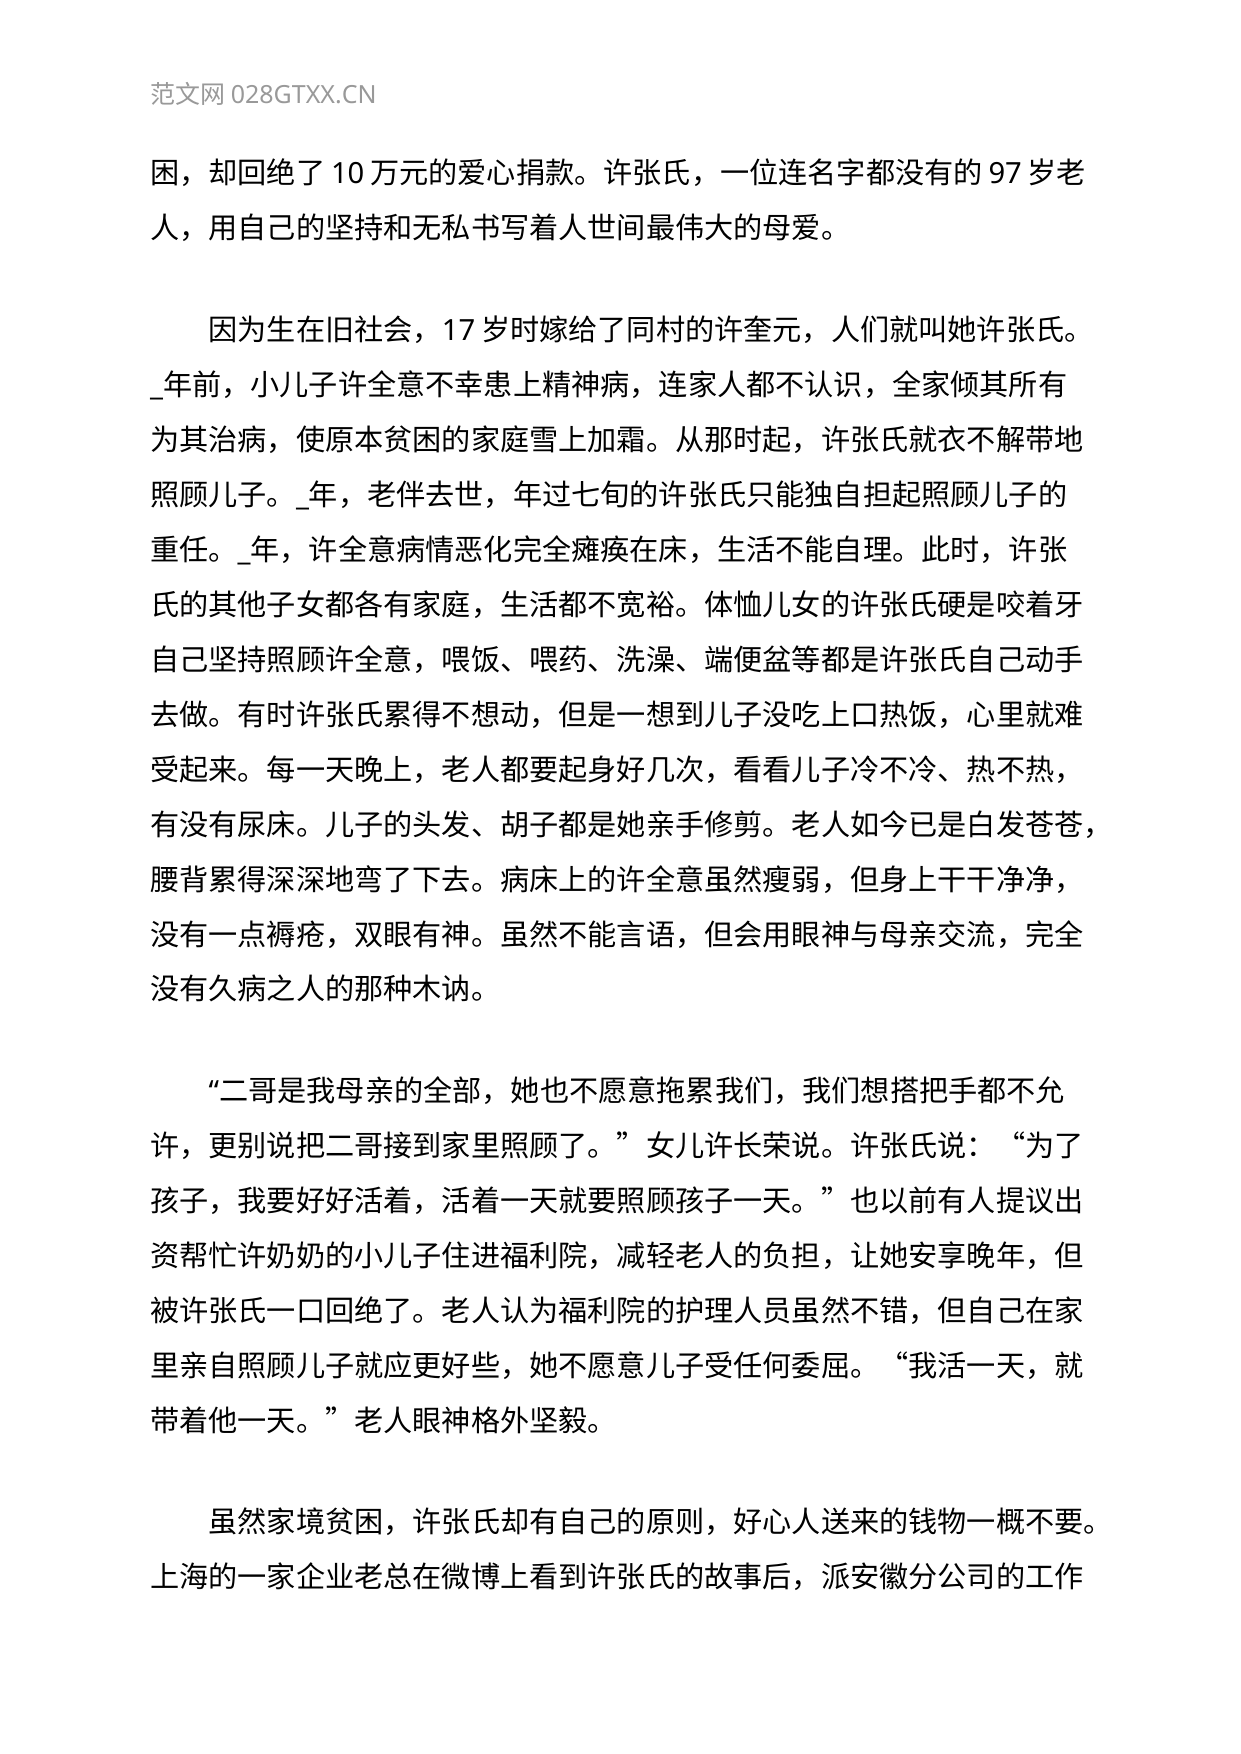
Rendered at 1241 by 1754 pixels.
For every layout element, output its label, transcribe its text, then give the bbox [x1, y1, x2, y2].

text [150, 150, 1090, 247]
text “二哥是我母亲的全部，她也不愿意拖累我们，我们想搭把手都不允许，更别说把二哥接到家里照顾了。”女儿许长荣说。许张氏说：“为了孩子，我要好好活着，活着一天就要照顾孩子一天。”也以前有人提议出资帮忙许奶奶的小儿子住进福利院，减轻老人的负担，让她安享晚年，但被许张氏一口回绝了。老人认为福利院的护理人员虽然不错，但自己在家里亲自照顾儿子就应更好些，她不愿意儿子受任何委屈。“我活一天，就带着他一天。”老人眼神格外坚毅。 [150, 1068, 1090, 1439]
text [150, 1499, 1090, 1596]
text 因为生在旧社会，17岁时嫁给了同村的许奎元，人们就叫她许张氏。_年前，小儿子许全意不幸患上精神病，连家人都不认识，全家倾其所有为其治病，使原本贫困的家庭雪上加霜。从那时起，许张氏就衣不解带地照顾儿子。_年，老伴去世，年过七旬的许张氏只能独自担起照顾儿子的重任。_年，许全意病情恶化完全瘫痪在床，生活不能自理。此时，许张氏的其他子女都各有家庭，生活都不宽裕。体恤儿女的许张氏硬是咬着牙自己坚持照顾许全意，喂饭、喂药、洗澡、端便盆等都是许张氏自己动手去做。有时许张氏累得不想动，但是一想到儿子没吃上口热饭，心里就难受起来。每一天晚上，老人都要起身好几次，看看儿子冷不冷、热不热，有没有尿床。儿子的头发、胡子都是她亲手修剪。老人如今已是白发苍苍，腰背累得深深地弯了下去。病床上的许全意虽然瘦弱，但身上干干净净，没有一点褥疮，双眼有神。虽然不能言语，但会用眼神与母亲交流，完全没有久病之人的那种木讷。 [150, 307, 1090, 1008]
